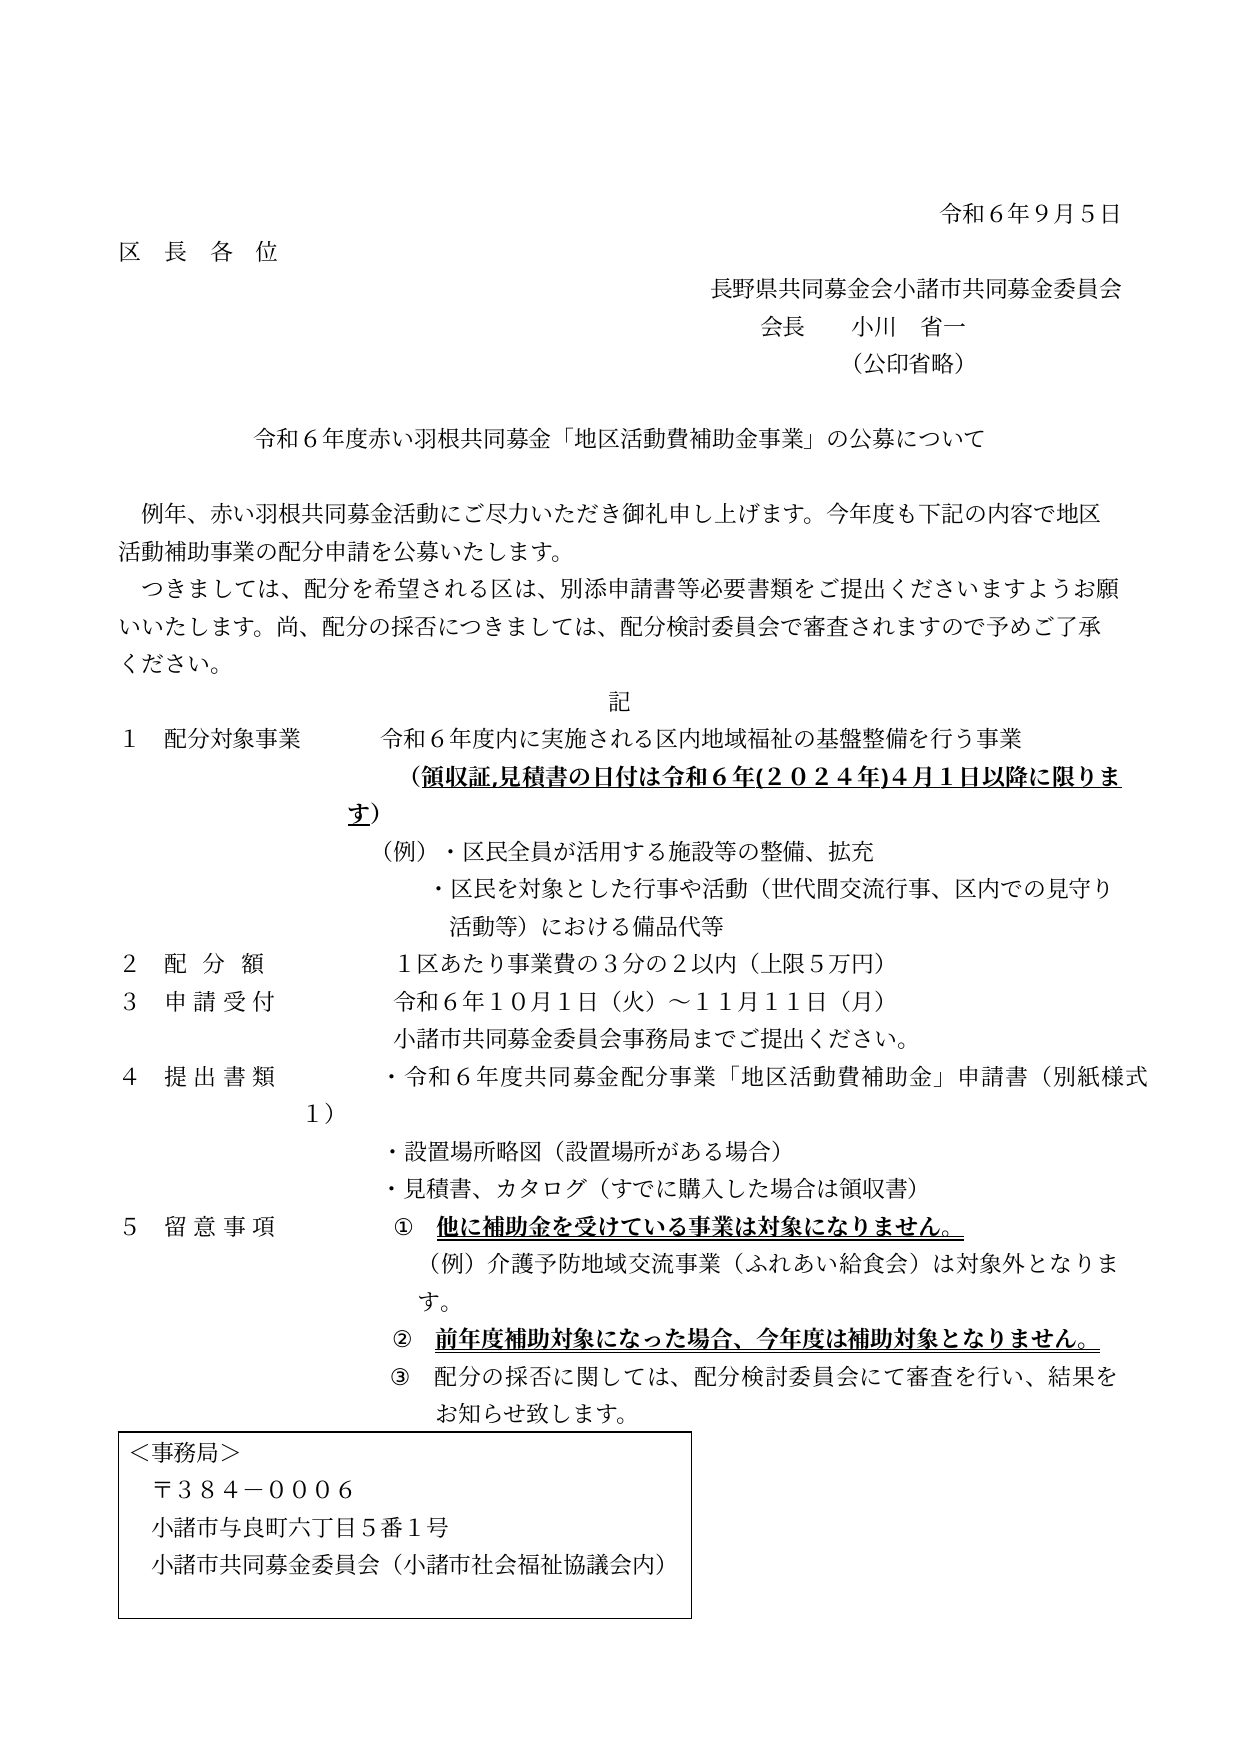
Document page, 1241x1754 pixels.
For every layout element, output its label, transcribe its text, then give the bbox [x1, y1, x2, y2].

text （公印省略） [118, 344, 1034, 381]
text ・設置場所略図（設置場所がある場合） [118, 1131, 1122, 1169]
text １ 配分対象事業 令和６年度内に実施される区内地域福祉の基盤整備を行う事業 [118, 719, 1122, 756]
text ・見積書、カタログ（すでに購入した場合は領収書） [293, 1169, 1122, 1206]
text 令和６年度赤い羽根共同募金「地区活動費補助金事業」の公募について [118, 419, 1122, 456]
text ４ 提出書類 ・令和６年度共同募金配分事業「地区活動費補助金」申請書（別紙様式１） [118, 1056, 1152, 1131]
text つきましては、配分を希望される区は、別添申請書等必要書類をご提出くださいますようお願いいたします。尚、配分の採否につきましては、配分検討委員会で審査されますので予めご了承 [118, 569, 1122, 644]
text ください。 [118, 644, 1122, 681]
text 長野県共同募金会小諸市共同募金委員会 [118, 269, 1122, 306]
text ・区民を対象とした行事や活動（世代間交流行事、区内での見守り [427, 869, 1122, 906]
text ③ 配分の採否に関しては、配分検討委員会にて審査を行い、結果を お知らせ致します。 [389, 1356, 1122, 1431]
text （例）介護予防地域交流事業（ふれあい給食会）は対象外となります。 [417, 1244, 1122, 1319]
text 例年、赤い羽根共同募金活動にご尽力いただき御礼申し上げます。今年度も下記の内容で地区 [118, 494, 1122, 531]
text 活動補助事業の配分申請を公募いたします。 [118, 531, 1122, 569]
text 会長 小川 省一 [118, 306, 1034, 344]
text 活動等）における備品代等 [449, 906, 1122, 944]
subtitle 記 [118, 681, 1122, 719]
text （例）・区民全員が活用する施設等の整備、拡充 [118, 831, 1122, 869]
text 令和６年９月５日 [118, 194, 1122, 231]
text ２ 配分額 １区あたり事業費の３分の２以内（上限５万円） [118, 944, 1122, 981]
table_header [119, 1433, 691, 1618]
text 区 長 各 位 [118, 231, 1122, 269]
text ② 前年度補助対象になった場合、今年度は補助対象となりません。 [344, 1319, 1122, 1356]
text 小諸市共同募金委員会事務局までご提出ください。 [393, 1019, 1122, 1056]
text ３ 申請受付 令和６年１０月１日（火）～１１月１１日（月） [118, 981, 1122, 1019]
text ５ 留意事項 ① 他に補助金を受けている事業は対象になりません。 [118, 1206, 1122, 1244]
text （領収証,見積書の日付は令和６年(２０２４年)４月１日以降に限ります） [118, 756, 1122, 831]
